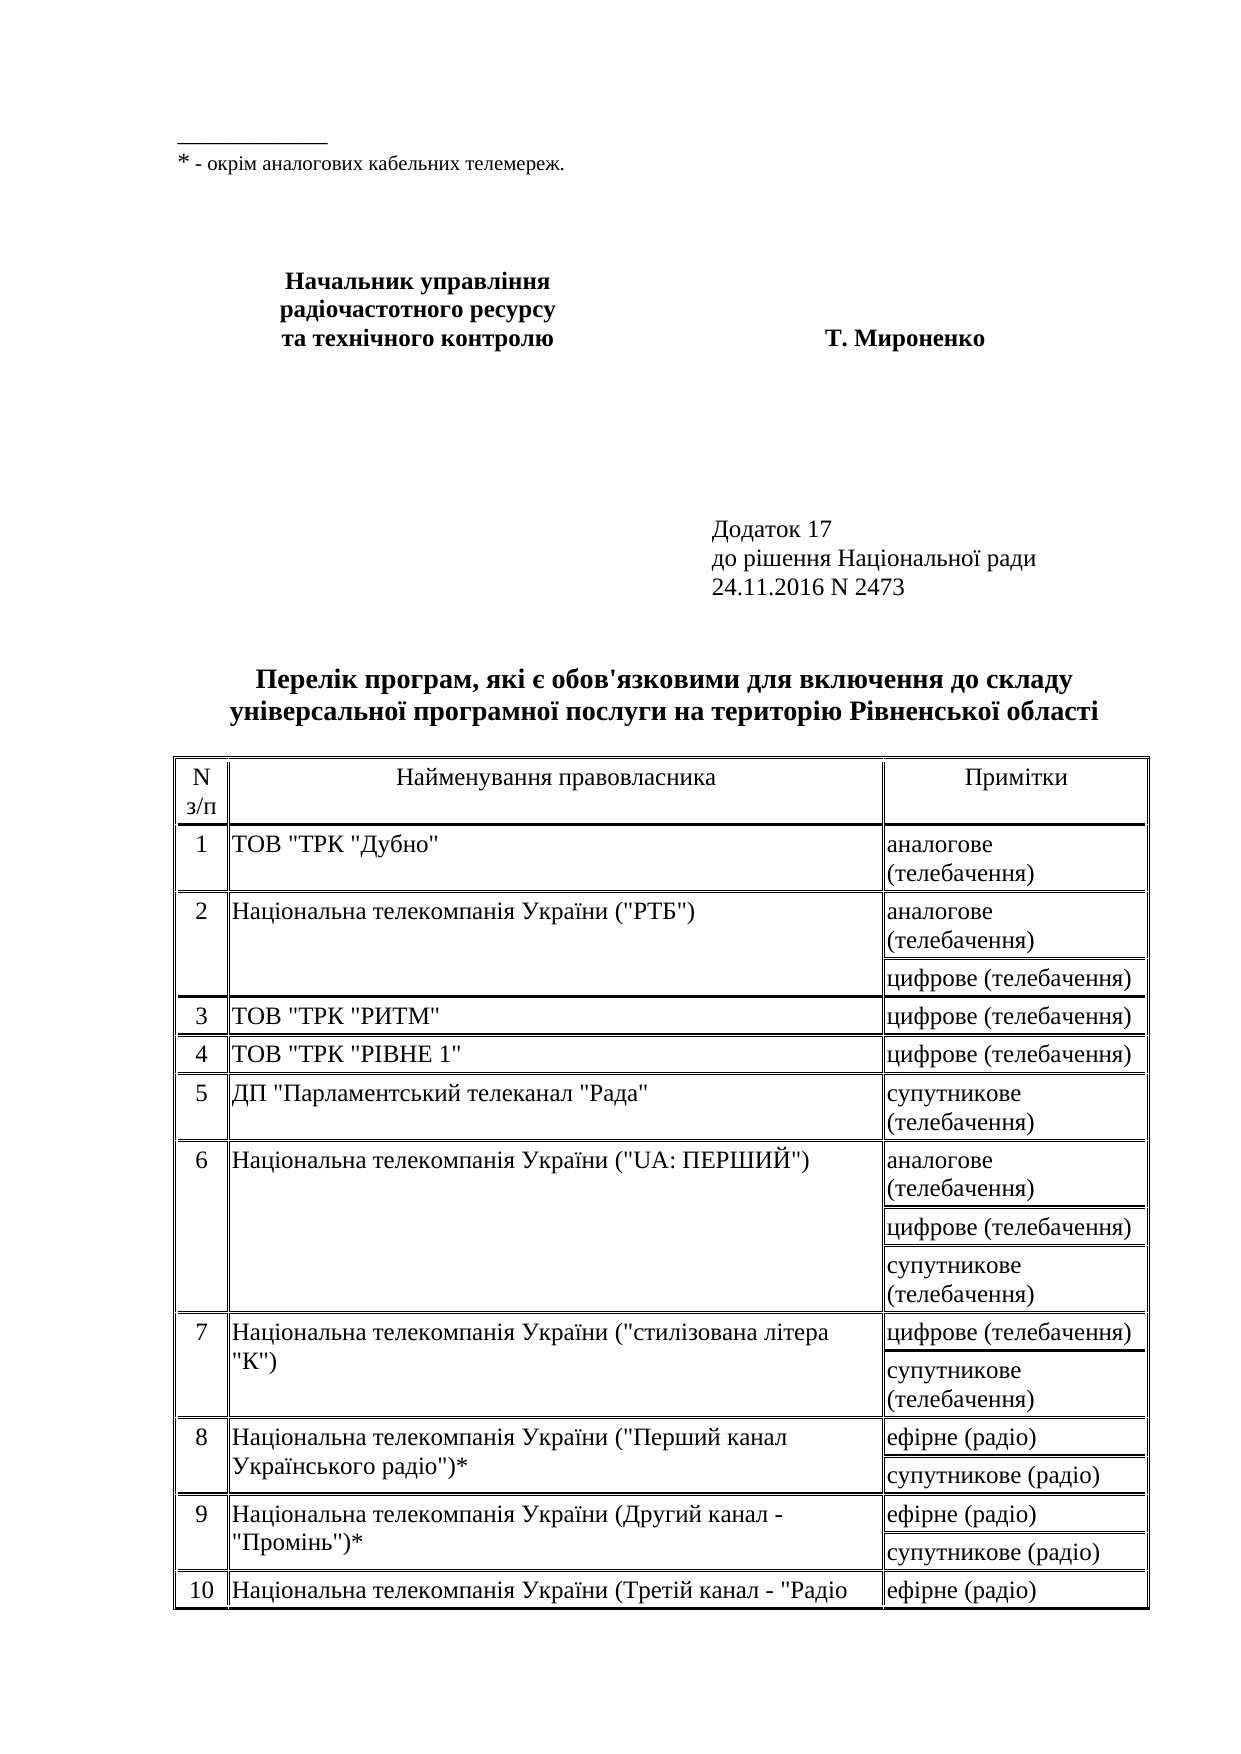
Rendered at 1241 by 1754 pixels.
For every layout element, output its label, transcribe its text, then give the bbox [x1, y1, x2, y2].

subtitle Перелік програм, які є обов'язковими для включення до складу універсальної програмної послуги на територію Рівненської області [177, 662, 1152, 727]
table_cell 8 [174, 1416, 228, 1492]
table_cell ефірне (радіо) [884, 1416, 1148, 1454]
table_cell 6 [176, 1139, 227, 1311]
table_header Додаток 17 до рішення Національної ради 24.11.2016 N 2473 [709, 511, 1147, 604]
table_cell 5 [176, 1071, 227, 1138]
table_cell Національна телекомпанія України ("стилізована літера "К") [230, 1314, 882, 1416]
table_cell цифрове (телебачення) [885, 995, 1147, 1033]
table_cell аналогове (телебачення) [885, 823, 1148, 890]
table_cell 1 [174, 823, 227, 890]
table_header Начальник управління радіочастотного ресурсу та технічного контролю [174, 263, 661, 355]
table_cell Національна телекомпанія України (Другий канал - "Промінь")* [230, 1496, 882, 1569]
table_cell Національна телекомпанія України ("Перший канал Українського радіо")* [230, 1419, 882, 1492]
table_cell цифрове (телебачення) [884, 957, 1148, 995]
table_cell 9 [176, 1492, 227, 1569]
table_cell Національна телекомпанія України ("РТБ") [230, 893, 882, 995]
table_header Т. Мироненко [661, 263, 1148, 355]
table_cell 10 [174, 1569, 228, 1607]
table_cell ДП "Парламентський телеканал "Рада" [230, 1075, 882, 1138]
table_header N з/п [176, 759, 228, 823]
table_cell цифрове (телебачення) [885, 1033, 1147, 1071]
table_cell аналогове (телебачення) [884, 890, 1148, 957]
text ____________ * - окрім аналогових кабельних телемереж. [177, 118, 1152, 176]
table_cell цифрове (телебачення) [885, 1205, 1147, 1244]
table_cell ТОВ "ТРК "РІВНЕ 1" [230, 1037, 882, 1071]
table_cell ТОВ "ТРК "Дубно" [230, 826, 882, 890]
table_cell супутникове (радіо) [885, 1454, 1147, 1492]
table_cell ТОВ "ТРК "РИТМ" [230, 998, 882, 1033]
table_cell ефірне (радіо) [884, 1569, 1148, 1607]
table_cell аналогове (телебачення) [885, 1139, 1147, 1205]
table_cell супутникове (радіо) [884, 1531, 1148, 1569]
table_cell 3 [176, 995, 227, 1033]
table_cell супутникове (телебачення) [884, 1244, 1148, 1311]
table_header Найменування правовласника [229, 759, 883, 823]
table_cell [229, 1572, 883, 1607]
table_cell Національна телекомпанія України ("UA: ПЕРШИЙ") [230, 1142, 882, 1311]
table_cell цифрове (телебачення) [884, 1311, 1148, 1349]
table_header Примітки [884, 759, 1147, 823]
table_cell супутникове (телебачення) [885, 1349, 1147, 1416]
table_cell ефірне (радіо) [885, 1492, 1147, 1531]
table_cell 4 [176, 1033, 227, 1071]
table_cell 7 [174, 1311, 228, 1416]
table_cell 2 [174, 890, 228, 995]
table_cell супутникове (телебачення) [885, 1071, 1147, 1138]
